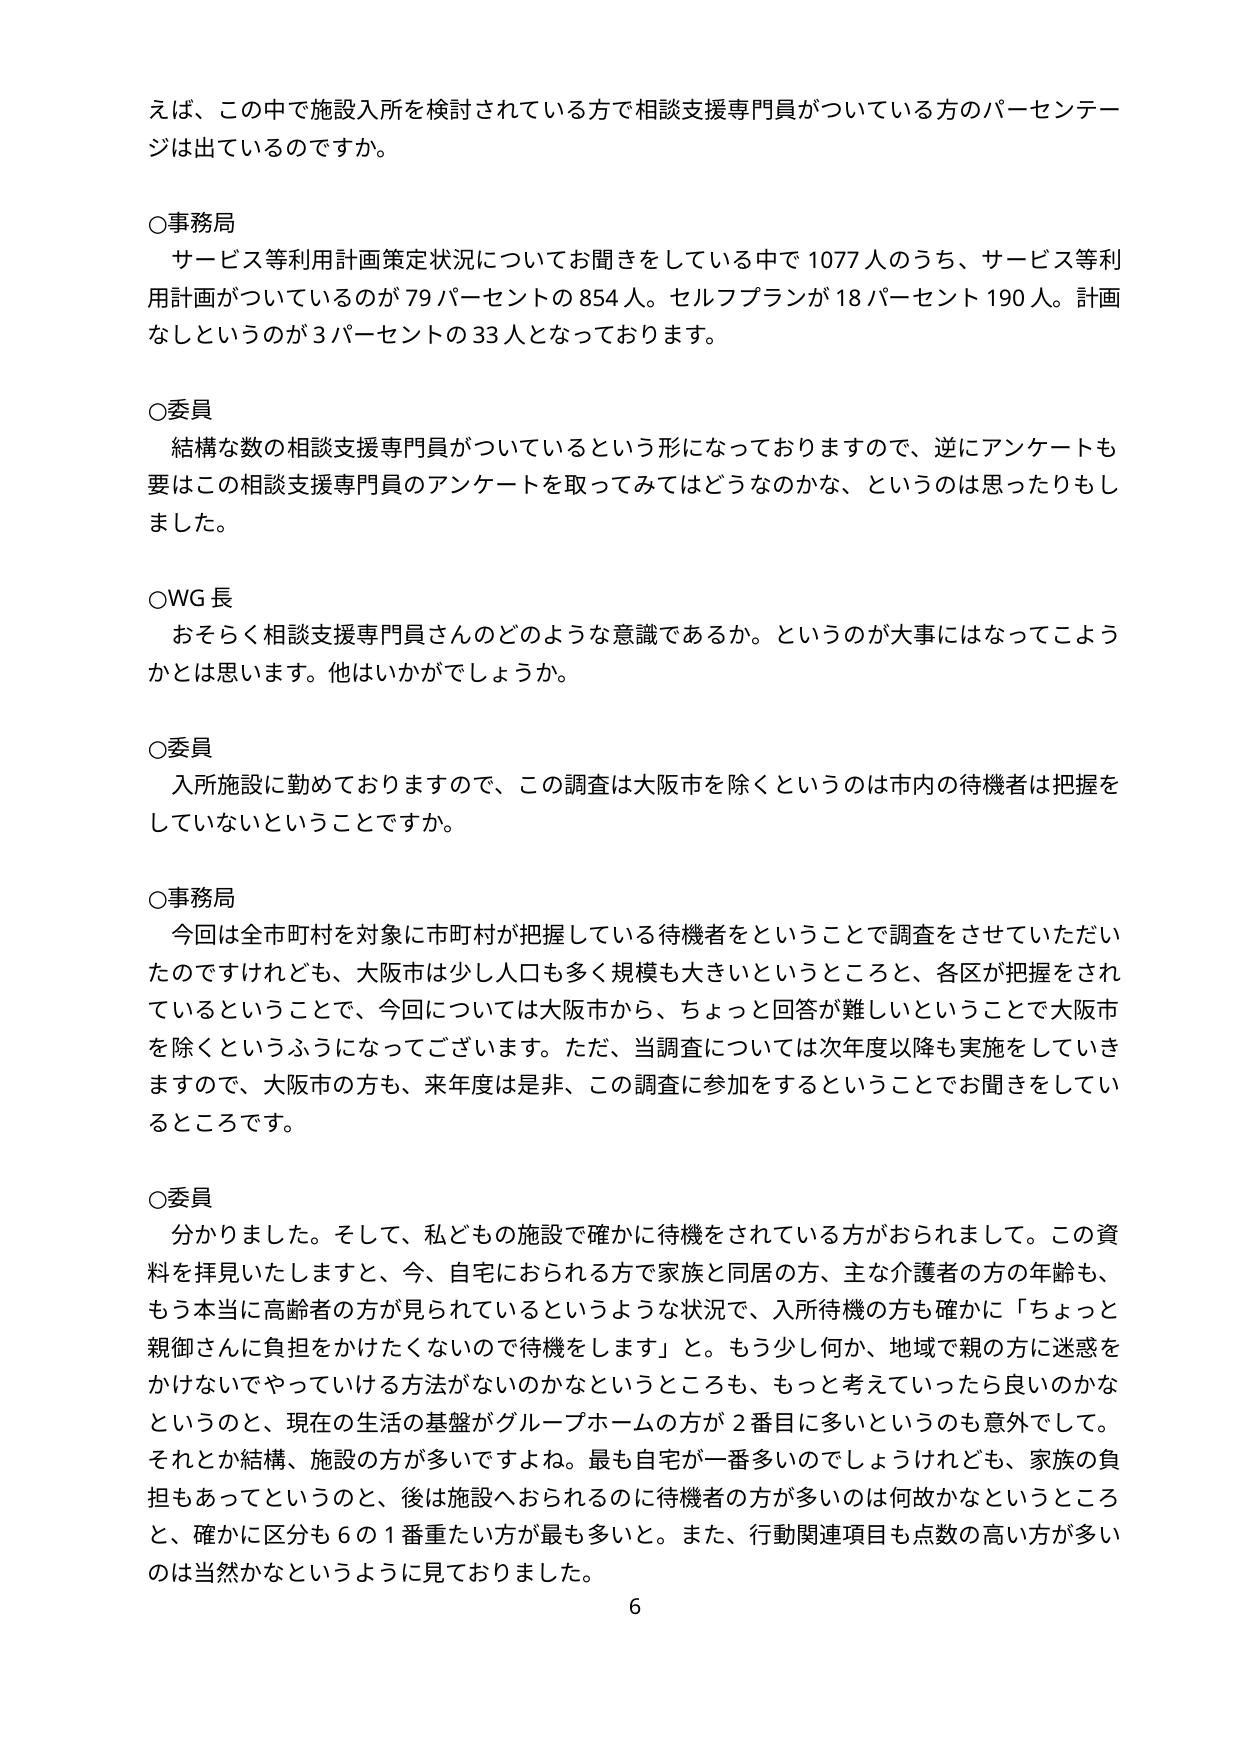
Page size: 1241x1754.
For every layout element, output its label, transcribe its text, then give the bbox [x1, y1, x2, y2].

text 今回は全市町村を対象に市町村が把握している待機者をということで調査をさせていただいたのですけれども、大阪市は少し人口も多く規模も大きいというところと、各区が把握をされているということで、今回については大阪市から、ちょっと回答が難しいということで大阪市を除くというふうになってございます。ただ、当調査については次年度以降も実施をしていきますので、大阪市の方も、来年度は是非、この調査に参加をするということでお聞きをしているところです。 [148, 915, 1122, 1140]
text ○委員 [148, 1177, 1122, 1215]
text サービス等利用計画策定状況についてお聞きをしている中で1077人のうち、サービス等利用計画がついているのが79パーセントの854人。セルフプランが18パーセント190人。計画なしというのが3パーセントの33人となっております。 [148, 240, 1122, 352]
text ○WG長 [148, 577, 1122, 615]
text 分かりました。そして、私どもの施設で確かに待機をされている方がおられまして。この資料を拝見いたしますと、今、自宅におられる方で家族と同居の方、主な介護者の方の年齢も、もう本当に高齢者の方が見られているというような状況で、入所待機の方も確かに「ちょっと親御さんに負担をかけたくないので待機をします」と。もう少し何か、地域で親の方に迷惑をかけないでやっていける方法がないのかなというところも、もっと考えていったら良いのかなというのと、現在の生活の基盤がグループホームの方が2番目に多いというのも意外でして。それとか結構、施設の方が多いですよね。最も自宅が一番多いのでしょうけれども、家族の負担もあってというのと、後は施設へおられるのに待機者の方が多いのは何故かなというところと、確かに区分も6の1番重たい方が最も多いと。また、行動関連項目も点数の高い方が多いのは当然かなというように見ておりました。 [148, 1215, 1122, 1590]
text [148, 90, 1122, 165]
text おそらく相談支援専門員さんのどのような意識であるか。というのが大事にはなってこようかとは思います。他はいかがでしょうか。 [148, 615, 1122, 690]
text ○委員 [148, 727, 1122, 765]
text ○事務局 [148, 877, 1122, 915]
text ○委員 [148, 390, 1122, 427]
text 入所施設に勤めておりますので、この調査は大阪市を除くというのは市内の待機者は把握をしていないということですか。 [148, 765, 1122, 840]
text 結構な数の相談支援専門員がついているという形になっておりますので、逆にアンケートも要はこの相談支援専門員のアンケートを取ってみてはどうなのかな、というのは思ったりもしました。 [148, 427, 1122, 540]
text ○事務局 [148, 202, 1122, 240]
